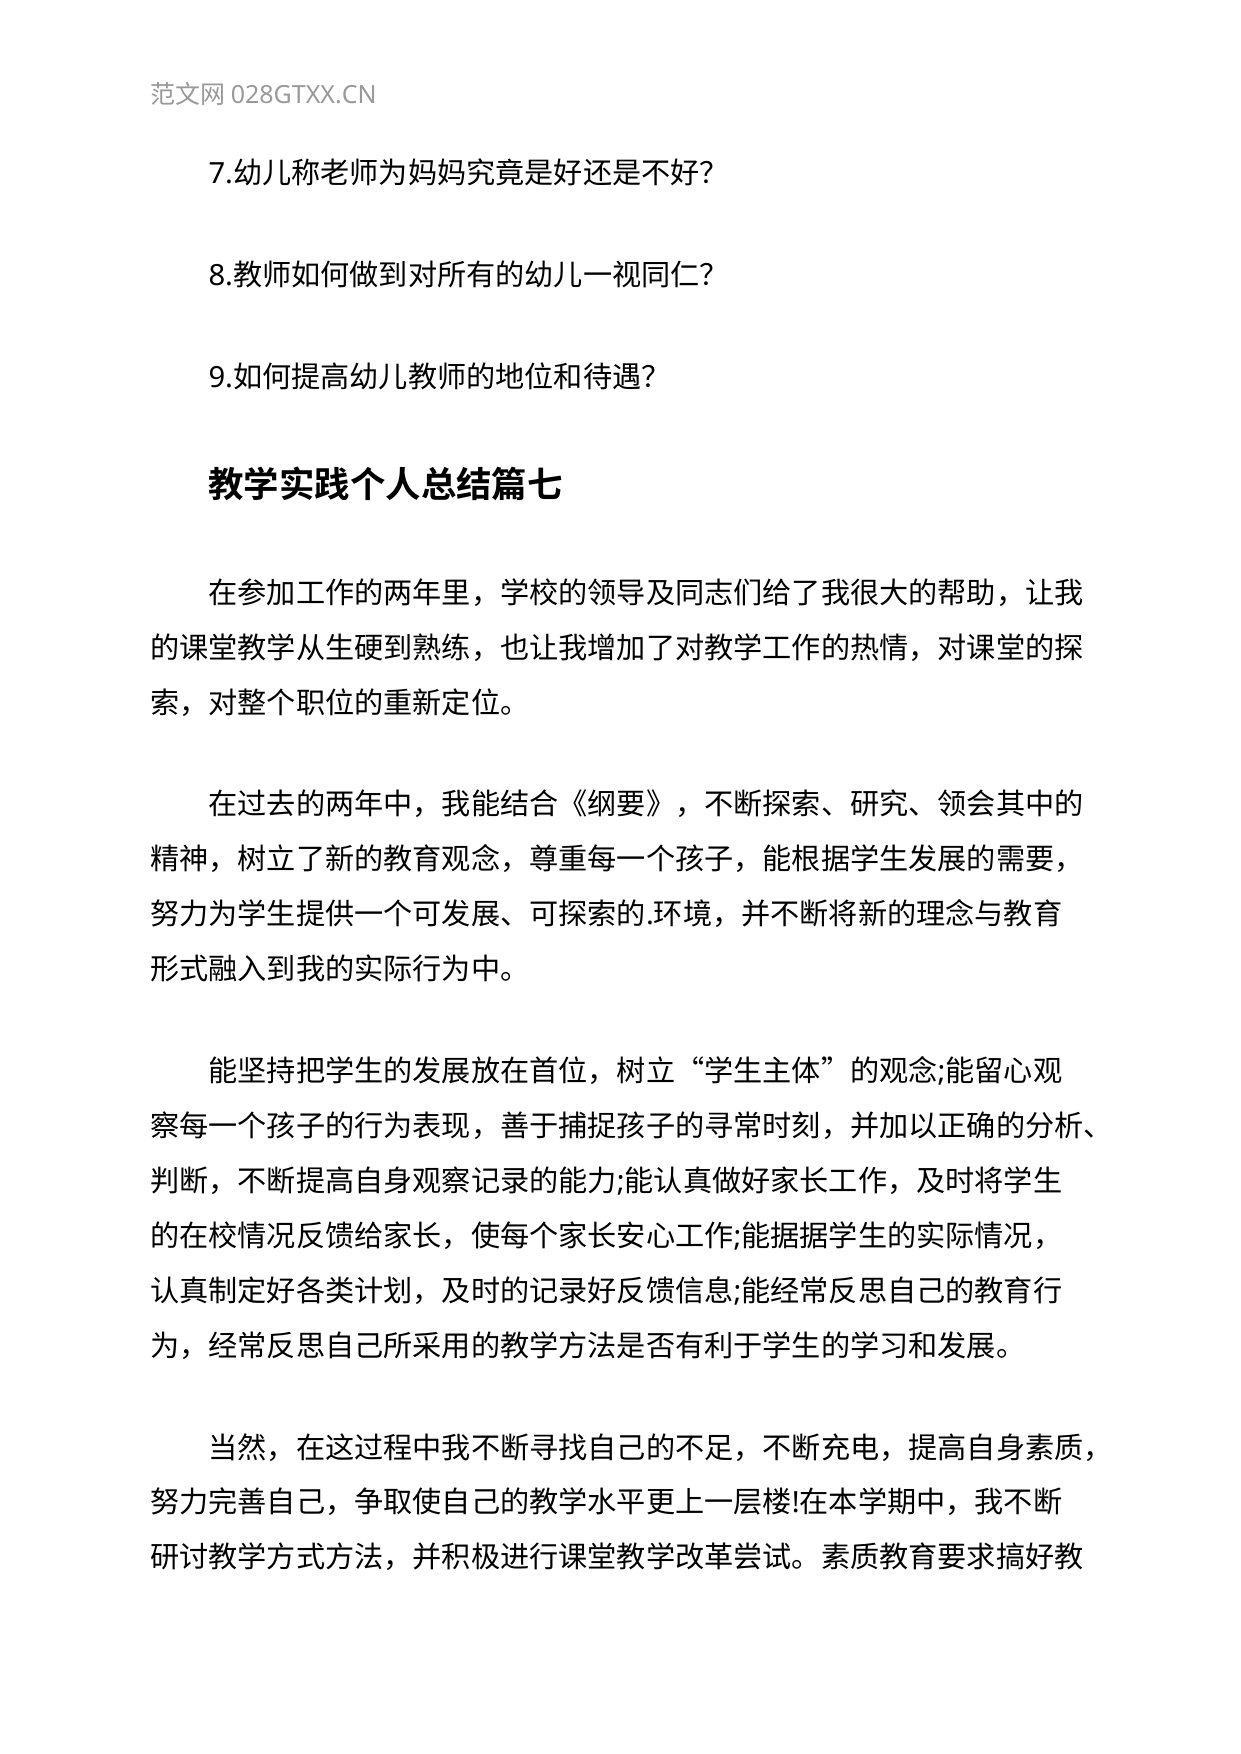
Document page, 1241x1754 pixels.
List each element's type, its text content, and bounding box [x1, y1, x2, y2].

text 7.幼儿称老师为妈妈究竟是好还是不好？ [150, 150, 1090, 192]
text 教学实践个人总结篇七 [150, 456, 1090, 507]
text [150, 1424, 1090, 1576]
text 能坚持把学生的发展放在首位，树立“学生主体”的观念;能留心观察每一个孩子的行为表现，善于捕捉孩子的寻常时刻，并加以正确的分析、判断，不断提高自身观察记录的能力;能认真做好家长工作，及时将学生的在校情况反馈给家长，使每个家长安心工作;能据据学生的实际情况，认真制定好各类计划，及时的记录好反馈信息;能经常反思自己的教育行为，经常反思自己所采用的教学方法是否有利于学生的学习和发展。 [150, 1047, 1090, 1365]
text 8.教师如何做到对所有的幼儿一视同仁？ [150, 252, 1090, 294]
text 在参加工作的两年里，学校的领导及同志们给了我很大的帮助，让我的课堂教学从生硬到熟练，也让我增加了对教学工作的热情，对课堂的探索，对整个职位的重新定位。 [150, 569, 1090, 721]
text 在过去的两年中，我能结合《纲要》，不断探索、研究、领会其中的精神，树立了新的教育观念，尊重每一个孩子，能根据学生发展的需要，努力为学生提供一个可发展、可探索的.环境，并不断将新的理念与教育形式融入到我的实际行为中。 [150, 781, 1090, 988]
text 9.如何提高幼儿教师的地位和待遇？ [150, 354, 1090, 396]
